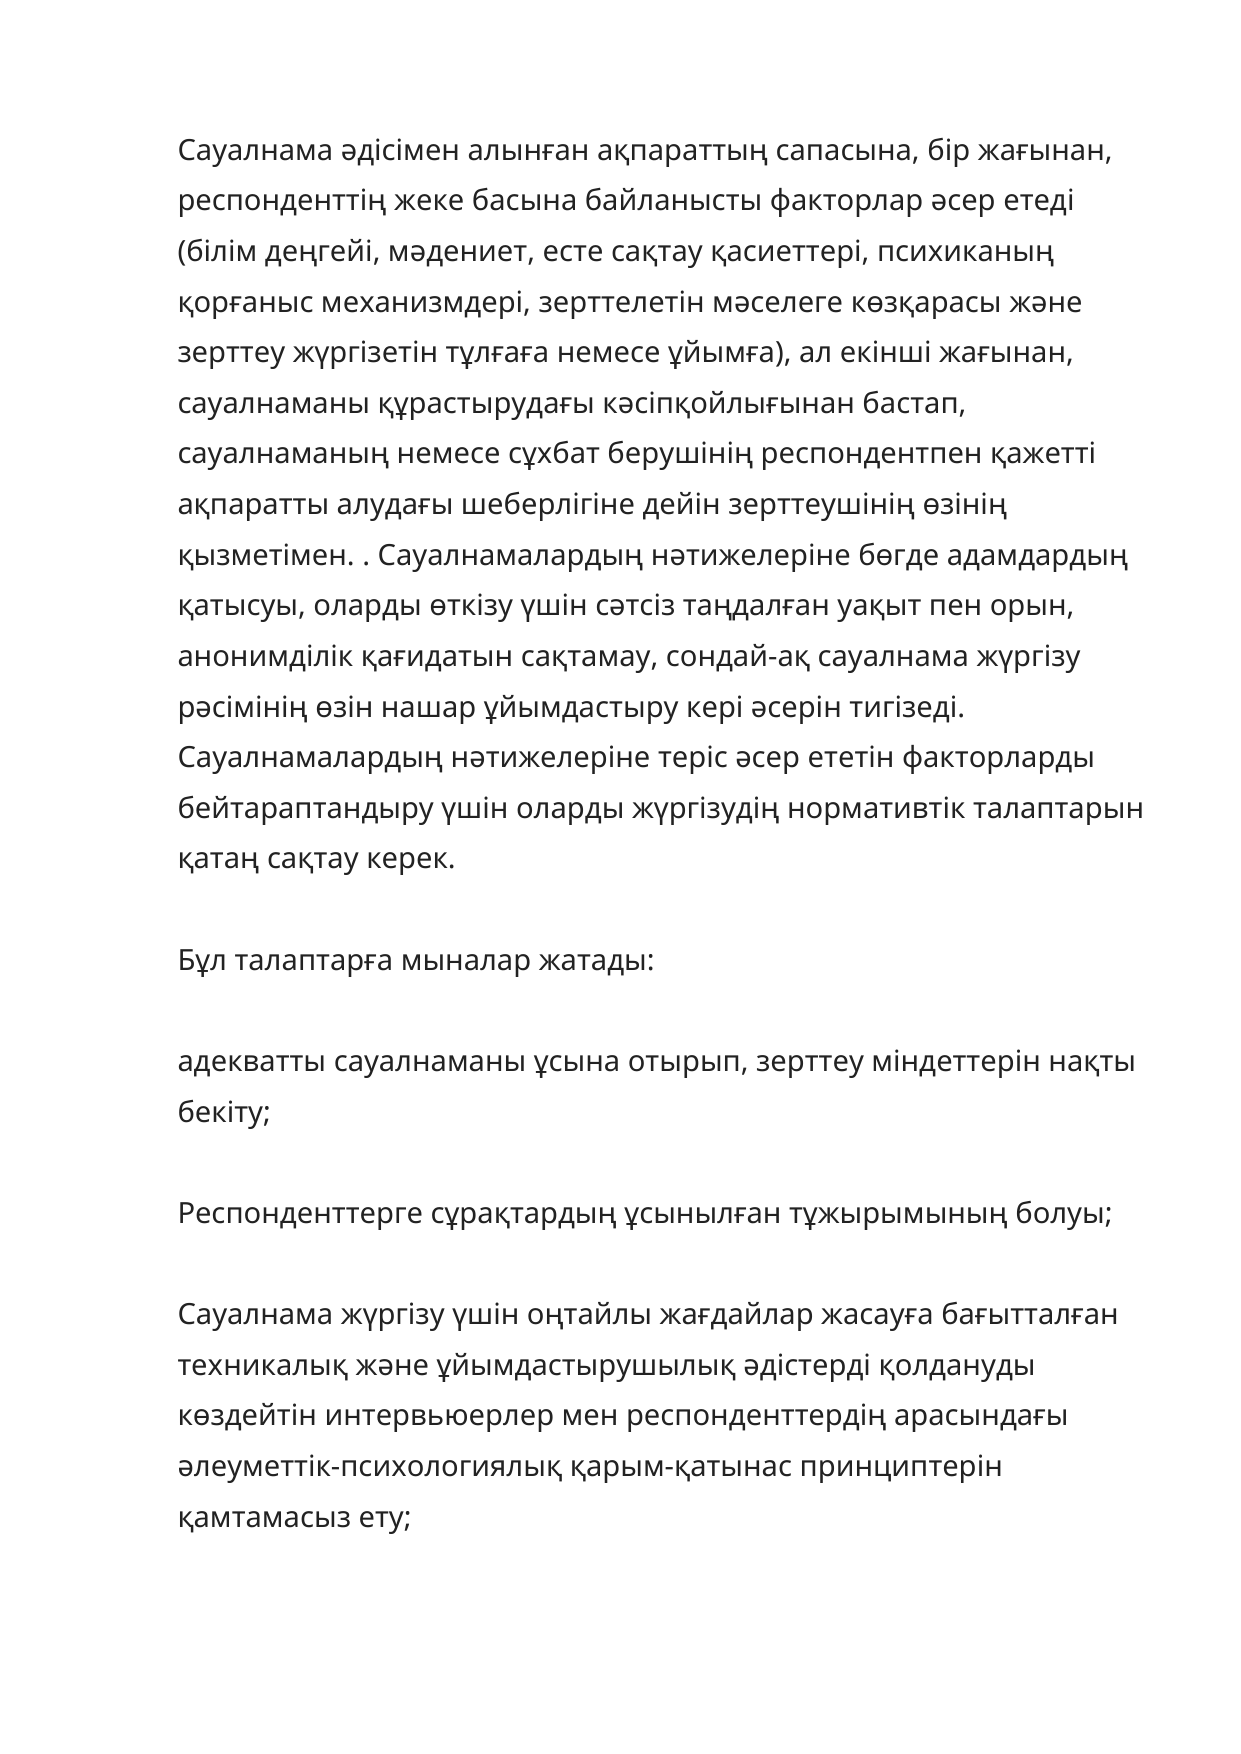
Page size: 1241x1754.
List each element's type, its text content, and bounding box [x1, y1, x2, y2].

text Сауалнама жүргізу үшін оңтайлы жағдайлар жасауға бағытталған техникалық және ұйымдастырушылық әдістерді қолдануды көздейтін интервьюерлер мен респонденттердің арасындағы әлеуметтік-психологиялық қарым-қатынас принциптерін қамтамасыз ету; [177, 1282, 1152, 1536]
text Сауалнама әдісімен алынған ақпараттың сапасына, бір жағынан, респонденттің жеке басына байланысты факторлар әсер етеді (білім деңгейі, мәдениет, есте сақтау қасиеттері, психиканың қорғаныс механизмдері, зерттелетін мәселеге көзқарасы және зерттеу жүргізетін тұлғаға немесе ұйымға), ал екінші жағынан, сауалнаманы құрастырудағы кәсіпқойлығынан бастап, сауалнаманың немесе сұхбат берушінің респондентпен қажетті ақпаратты алудағы шеберлігіне дейін зерттеушінің өзінің қызметімен. . Сауалнамалардың нәтижелеріне бөгде адамдардың қатысуы, оларды өткізу үшін сәтсіз таңдалған уақыт пен орын, анонимділік қағидатын сақтамау, сондай-ақ сауалнама жүргізу рәсімінің өзін нашар ұйымдастыру кері әсерін тигізеді. Сауалнамалардың нәтижелеріне теріс әсер ететін факторларды бейтараптандыру үшін оларды жүргізудің нормативтік талаптарын қатаң сақтау керек. [177, 118, 1152, 877]
text адекватты сауалнаманы ұсына отырып, зерттеу міндеттерін нақты бекіту; [177, 1029, 1152, 1131]
text Бұл талаптарға мыналар жатады: [177, 928, 1152, 979]
text Респонденттерге сұрақтардың ұсынылған тұжырымының болуы; [177, 1181, 1152, 1232]
